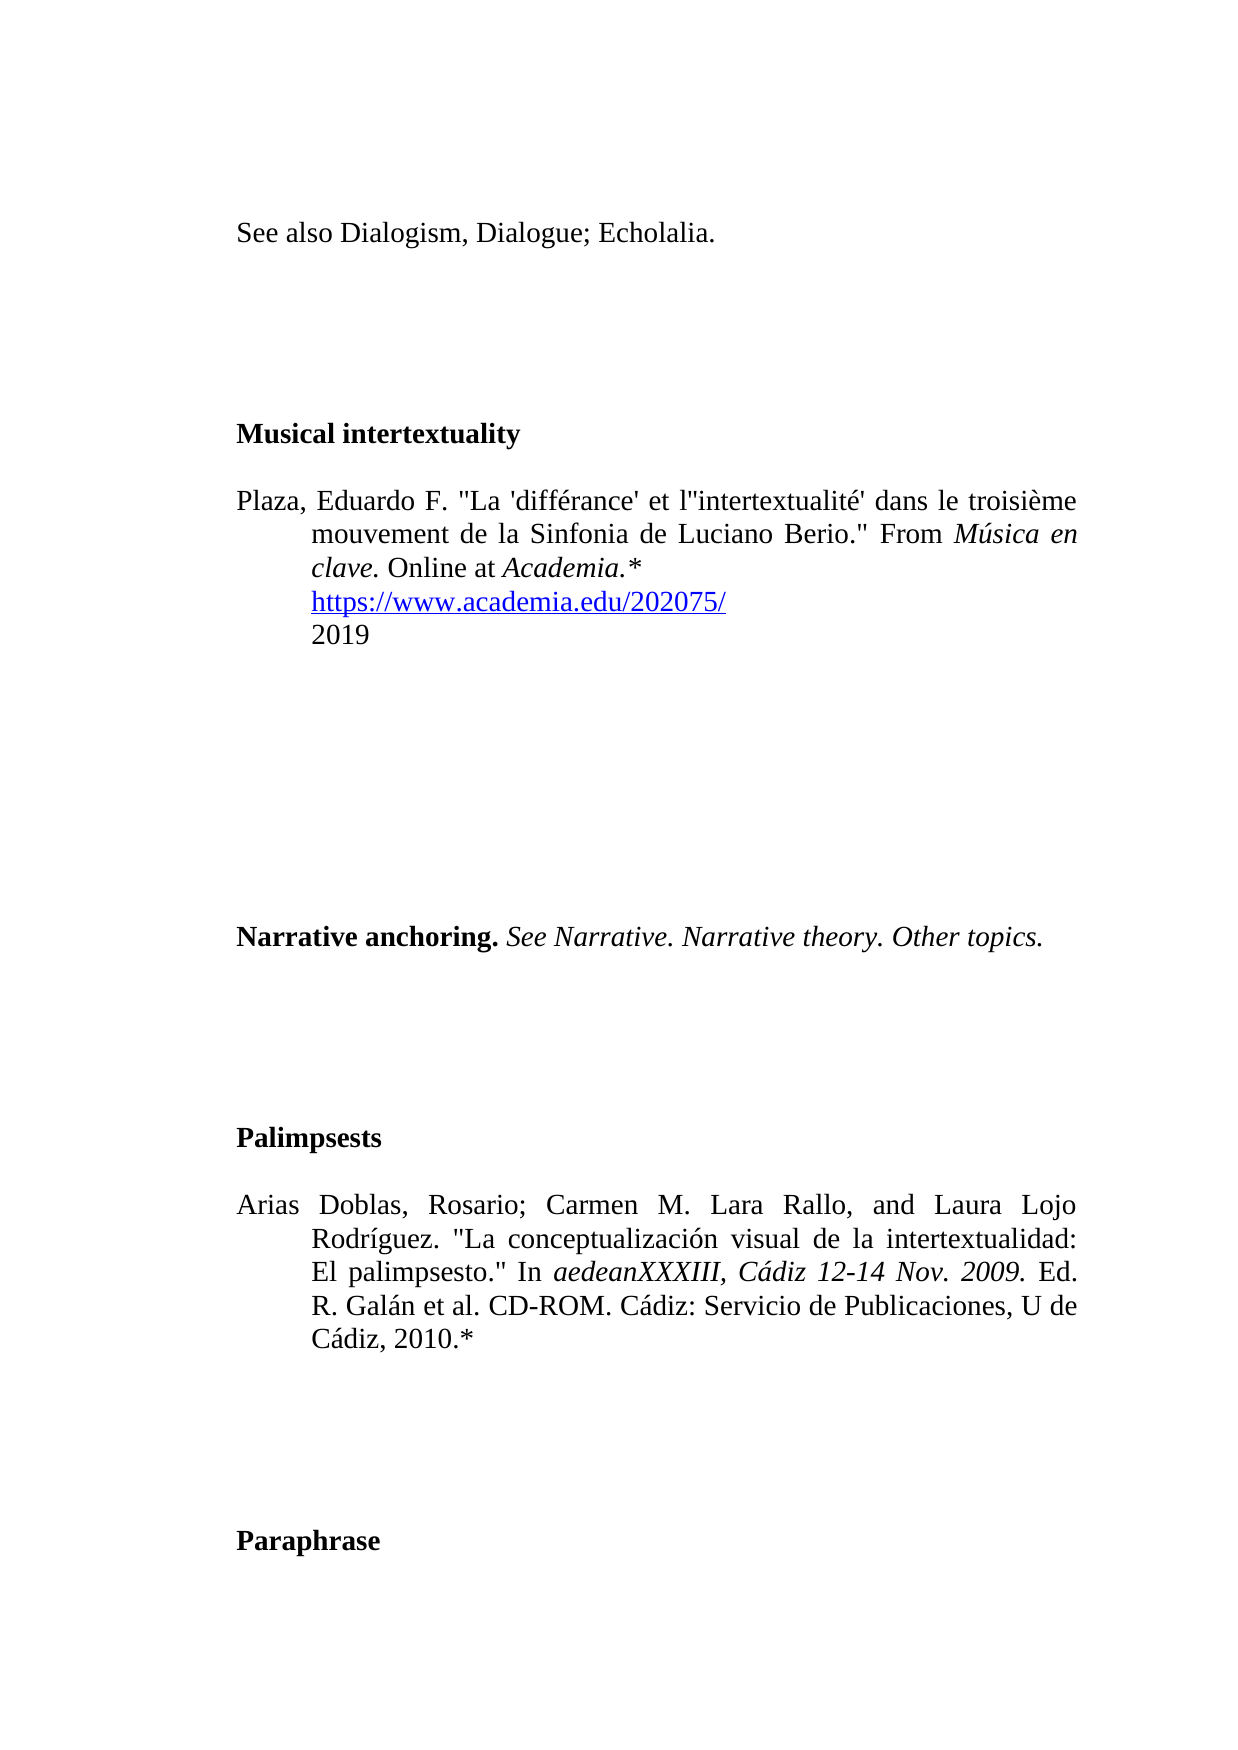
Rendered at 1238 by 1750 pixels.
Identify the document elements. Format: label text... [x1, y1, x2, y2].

text Musical intertextuality [236, 416, 1078, 449]
text 2019 [236, 617, 1078, 651]
text Plaza, Eduardo F. "La 'différance' et l''intertextualité' dans le troisième mouvement de la Sinfonia de Luciano Berio." From Música en clave. Online at Academia.* [236, 483, 1078, 584]
subtitle Paraphrase [236, 1523, 1078, 1556]
text Arias Doblas, Rosario; Carmen M. Lara Rallo, and Laura Lojo Rodríguez. "La conceptualización visual de la intertextualidad: El palimpsesto." In aedeanXXXIII, Cádiz 12-14 Nov. 2009. Ed. R. Galán et al. CD-ROM. Cádiz: Servicio de Publicaciones, U de Cádiz, 2010.* [236, 1187, 1078, 1355]
text Narrative anchoring. See Narrative. Narrative theory. Other topics. [236, 919, 1078, 953]
text https://www.academia.edu/202075/ [236, 584, 1078, 617]
text Palimpsests [236, 1120, 1078, 1154]
text See also Dialogism, Dialogue; Echolalia. [236, 215, 1078, 248]
